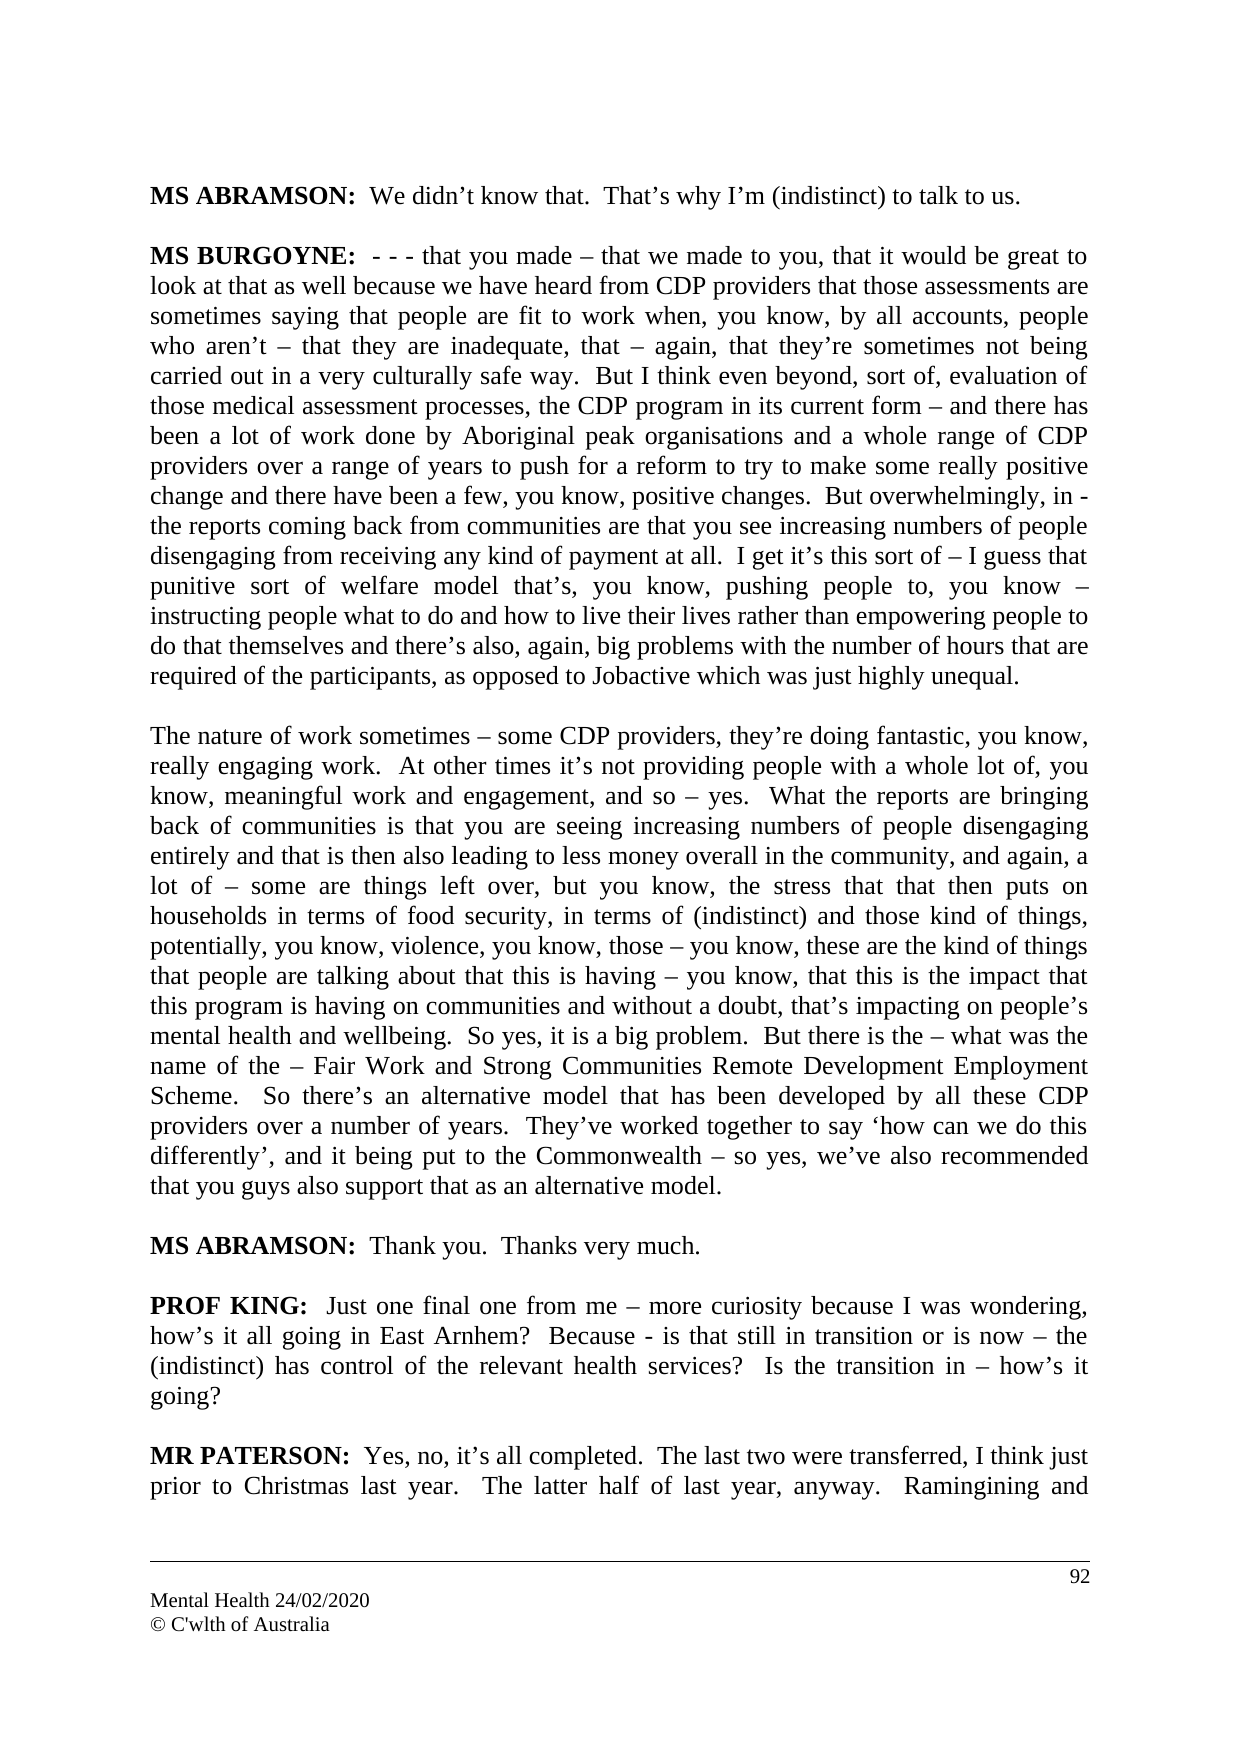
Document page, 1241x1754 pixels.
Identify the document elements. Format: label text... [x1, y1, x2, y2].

text The nature of work sometimes – some CDP providers, they’re doing fantastic, you know, really engaging work. At other times it’s not providing people with a whole lot of, you know, meaningful work and engagement, and so – yes. What the reports are bringing back of communities is that you are seeing increasing numbers of people disengaging entirely and that is then also leading to less money overall in the community, and again, a lot of – some are things left over, but you know, the stress that that then puts on households in terms of food security, in terms of (indistinct) and those kind of things, potentially, you know, violence, you know, those – you know, these are the kind of things that people are talking about that this is having – you know, that this is the impact that this program is having on communities and without a doubt, that’s impacting on people’s mental health and wellbeing. So yes, it is a big problem. But there is the – what was the name of the – Fair Work and Strong Communities Remote Development Employment Scheme. So there’s an alternative model that has been developed by all these CDP providers over a number of years. They’ve worked together to say ‘how can we do this differently’, and it being put to the Commonwealth – so yes, we’ve also recommended that you guys also support that as an alternative model. [150, 720, 1090, 1200]
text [150, 1440, 1090, 1500]
text PROF KING: Just one final one from me – more curiosity because I was wondering, how’s it all going in East Arnhem? Because - is that still in transition or is now – the (indistinct) has control of the relevant health services? Is the transition in – how’s it going? [150, 1290, 1090, 1410]
text MS ABRAMSON: Thank you. Thanks very much. [150, 1230, 1090, 1260]
text MS ABRAMSON: We didn’t know that. That’s why I’m (indistinct) to talk to us. [150, 180, 1090, 210]
text MS BURGOYNE: - - - that you made – that we made to you, that it would be great to look at that as well because we have heard from CDP providers that those assessments are sometimes saying that people are fit to work when, you know, by all accounts, people who aren’t – that they are inadequate, that – again, that they’re sometimes not being carried out in a very culturally safe way. But I think even beyond, sort of, evaluation of those medical assessment processes, the CDP program in its current form – and there has been a lot of work done by Aboriginal peak organisations and a whole range of CDP providers over a range of years to push for a reform to try to make some really positive change and there have been a few, you know, positive changes. But overwhelmingly, in - the reports coming back from communities are that you see increasing numbers of people disengaging from receiving any kind of payment at all. I get it’s this sort of – I guess that punitive sort of welfare model that’s, you know, pushing people to, you know – instructing people what to do and how to live their lives rather than empowering people to do that themselves and there’s also, again, big problems with the number of hours that are required of the participants, as opposed to Jobactive which was just highly unequal. [150, 240, 1090, 690]
